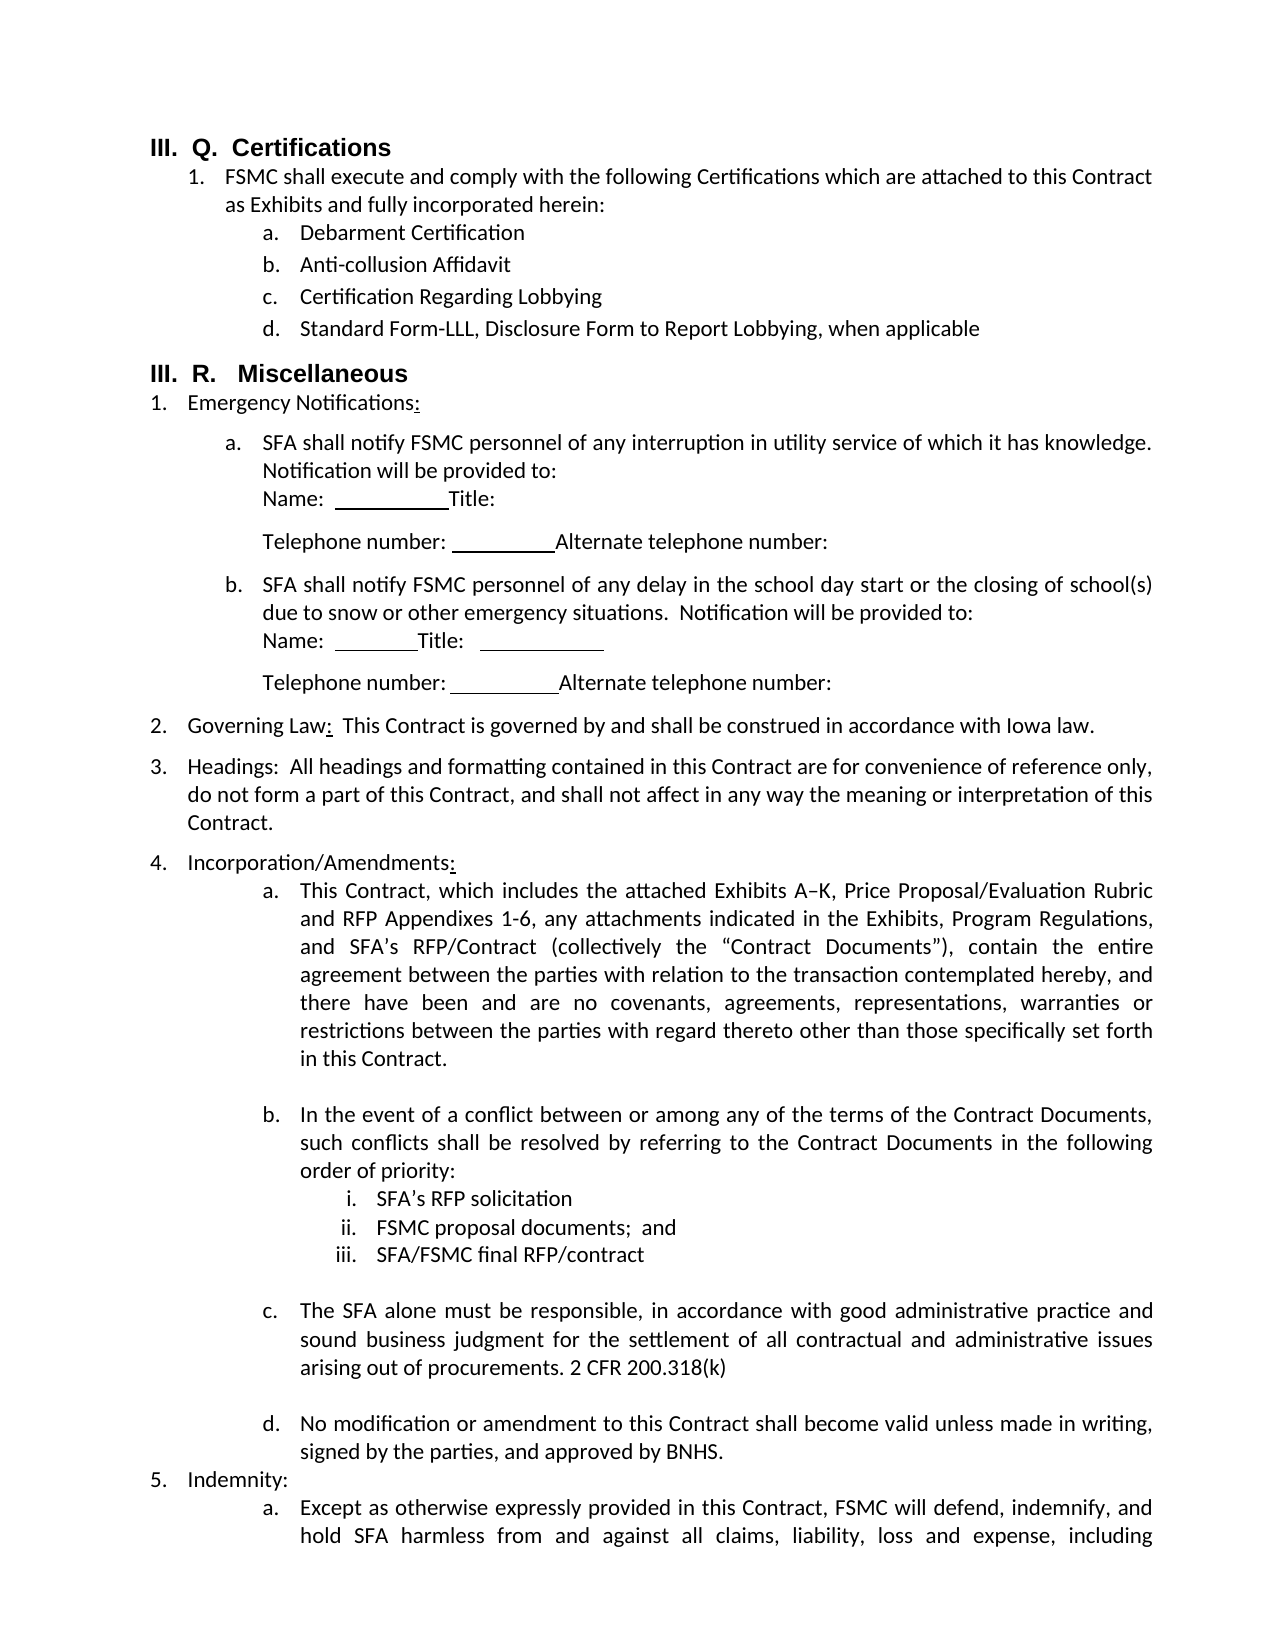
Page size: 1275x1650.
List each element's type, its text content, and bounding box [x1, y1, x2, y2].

list Incorporation/Amendments: [150, 848, 1155, 876]
list Anti-collusion Affidavit [262, 250, 1155, 278]
text Telephone number: Alternate telephone number: [262, 527, 1155, 555]
list Certification Regarding Lobbying [262, 282, 1155, 310]
list Debarment Certification [262, 218, 1155, 246]
text Name: Title: [262, 626, 1155, 654]
list FSMC shall execute and comply with the following Certifications which are attached to this Contract as Exhibits and fully incorporated herein: [187, 162, 1155, 218]
list Emergency Notifications: [150, 388, 1155, 416]
list This Contract, which includes the attached Exhibits A–K, Price Proposal/Evaluation Rubric and RFP Appendixes 1-6, any attachments indicated in the Exhibits, Program Regulations, and SFA’s RFP/Contract (collectively the “Contract Documents”), contain the entire agreement between the parties with relation to the transaction contemplated hereby, and there have been and are no covenants, agreements, representations, warranties or restrictions between the parties with regard thereto other than those specifically set forth in this Contract. [262, 876, 1155, 1072]
list Headings: All headings and formatting contained in this Contract are for convenience of reference only, do not form a part of this Contract, and shall not affect in any way the meaning or interpretation of this Contract. [150, 752, 1155, 836]
list No modification or amendment to this Contract shall become valid unless made in writing, signed by the parties, and approved by BNHS. [262, 1409, 1155, 1465]
list SFA/FSMC final RFP/contract [357, 1241, 1155, 1269]
list Indemnity: [150, 1465, 1155, 1493]
list The SFA alone must be responsible, in accordance with good administrative practice and sound business judgment for the settlement of all contractual and administrative issues arising out of procurements. 2 CFR 200.318(k) [262, 1297, 1155, 1381]
list In the event of a conflict between or among any of the terms of the Contract Documents, such conflicts shall be resolved by referring to the Contract Documents in the following order of priority: [262, 1101, 1155, 1184]
list FSMC proposal documents; and [357, 1213, 1155, 1241]
list SFA’s RFP solicitation [357, 1184, 1155, 1213]
text Telephone number: Alternate telephone number: [262, 668, 1155, 697]
list Standard Form-LLL, Disclosure Form to Report Lobbying, when applicable [262, 314, 1155, 342]
list SFA shall notify FSMC personnel of any interruption in utility service of which it has knowledge. Notification will be provided to: [225, 428, 1155, 484]
subtitle III. Q. Certifications [150, 133, 1155, 162]
list SFA shall notify FSMC personnel of any delay in the school day start or the closing of school(s) due to snow or other emergency situations. Notification will be provided to: [225, 570, 1155, 626]
subtitle III. R. Miscellaneous [150, 359, 1155, 388]
list Governing Law: This Contract is governed by and shall be construed in accordance with Iowa law. [150, 711, 1155, 739]
text Name: Title: [262, 484, 1155, 512]
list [262, 1493, 1155, 1549]
